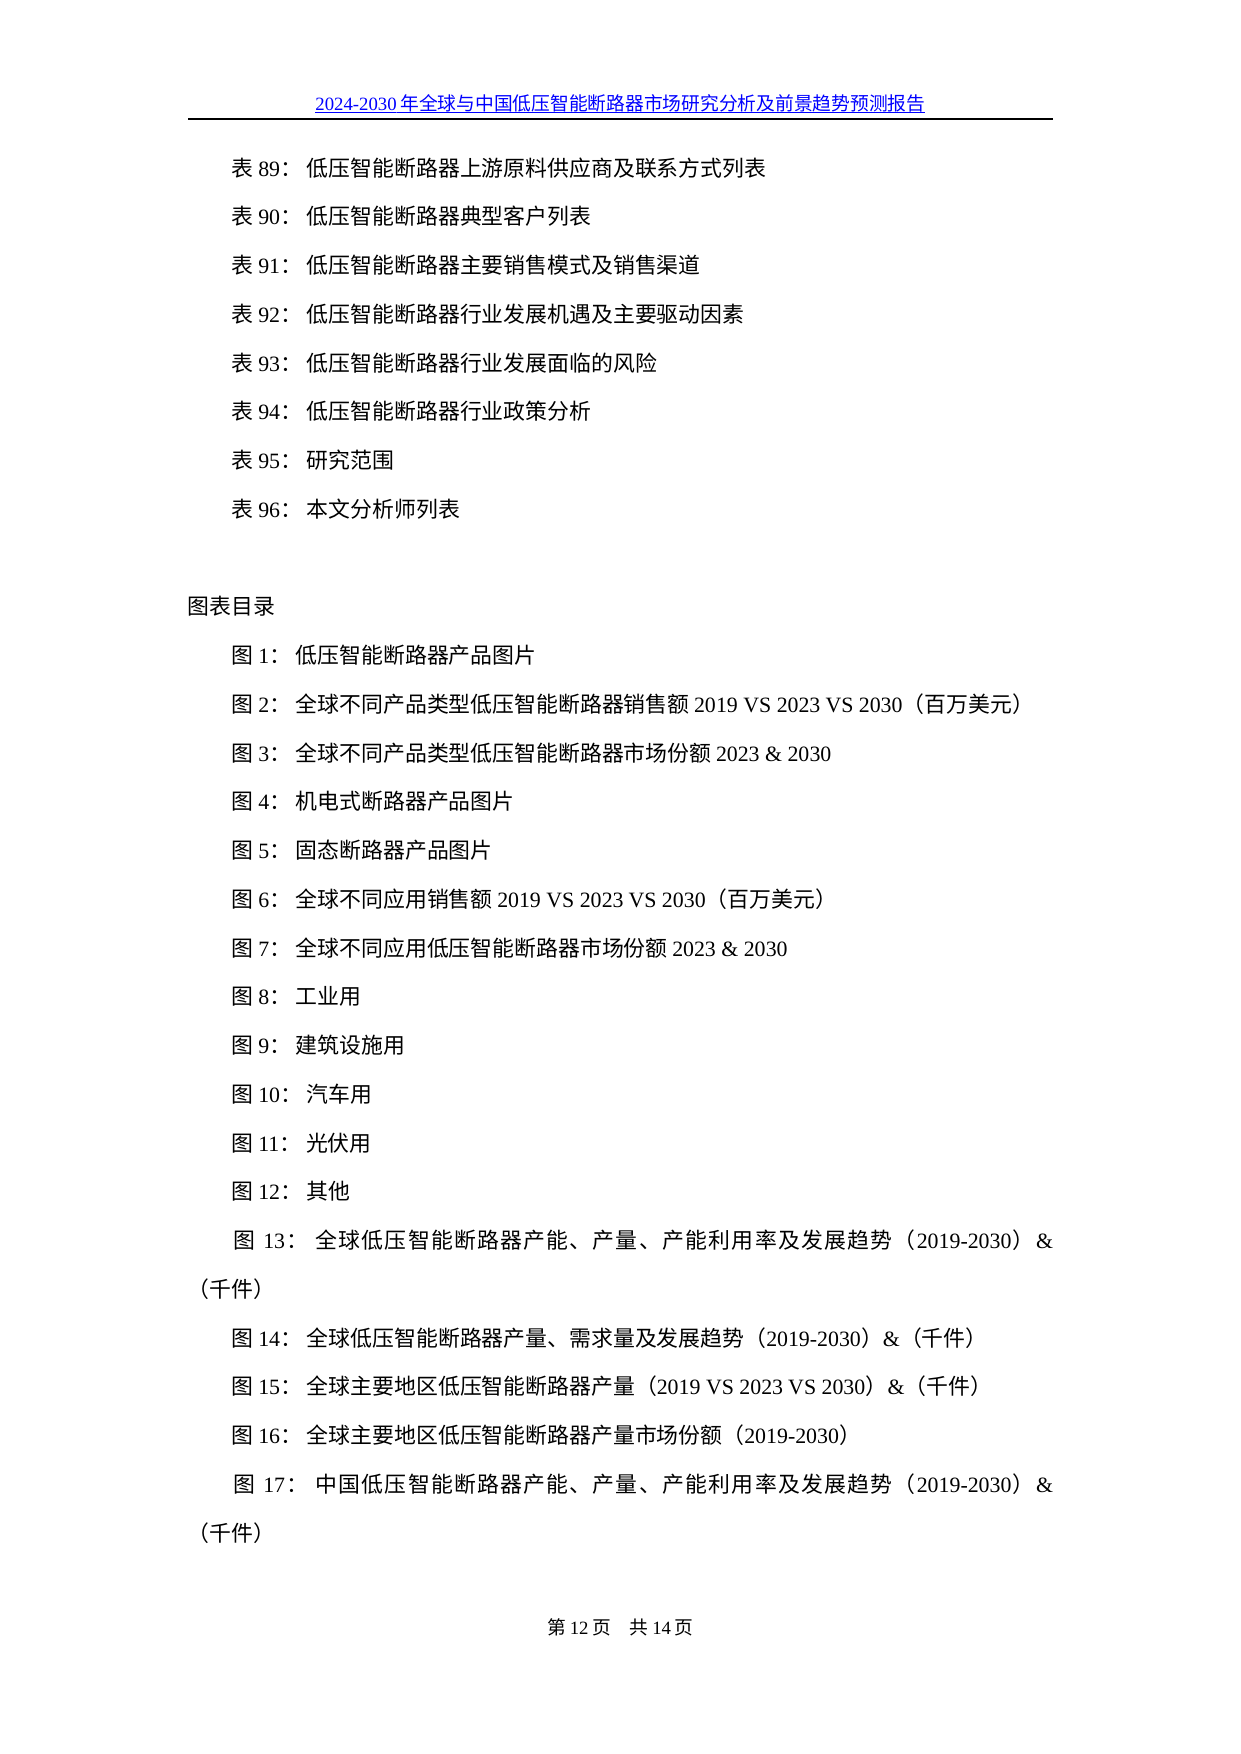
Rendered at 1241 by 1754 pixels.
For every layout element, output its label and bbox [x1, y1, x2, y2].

text [187, 150, 1053, 1548]
